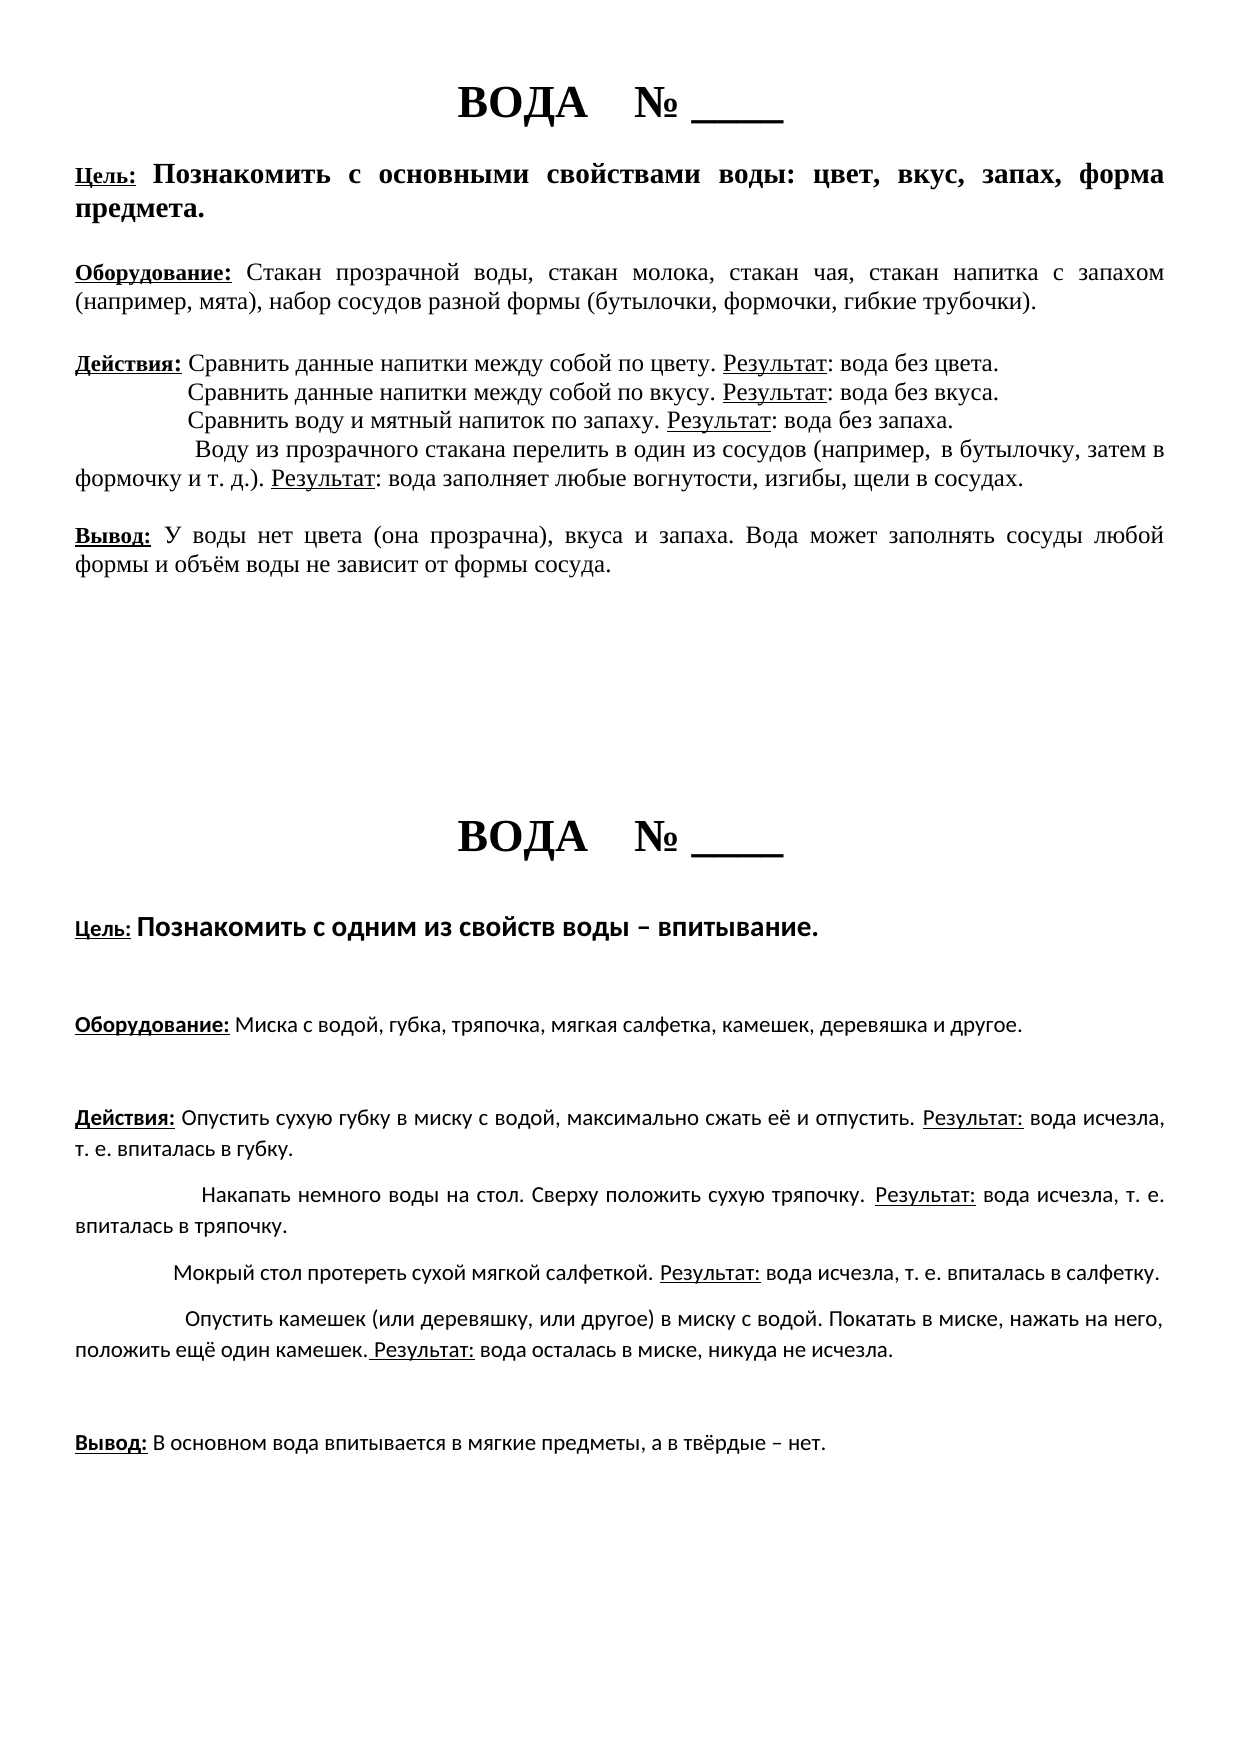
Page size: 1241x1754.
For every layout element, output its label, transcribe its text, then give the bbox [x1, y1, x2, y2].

subtitle ВОДА № ____ [75, 808, 1165, 861]
title Воду из прозрачного стакана перелить в один из сосудов (например, в бутылочку, затем в формочку и т. д.). Результат: вода заполняет любые вогнутости, изгибы, щели в сосудах. [75, 434, 1165, 492]
title ВОДА № ____ [75, 75, 1165, 128]
title Цель: Познакомить с основными свойствами воды: цвет, вкус, запах, форма предмета. [75, 156, 1165, 223]
text Опустить камешек (или деревяшку, или другое) в миску с водой. Покатать в миске, нажать на него, положить ещё один камешек. Результат: вода осталась в миске, никуда не исчезла. [75, 1304, 1165, 1363]
text Вывод: В основном вода впитывается в мягкие предметы, а в твёрдые – нет. [75, 1428, 1165, 1456]
text Накапать немного воды на стол. Сверху положить сухую тряпочку. Результат: вода исчезла, т. е. впиталась в тряпочку. [75, 1181, 1165, 1239]
title Действия: Сравнить данные напитки между собой по цвету. Результат: вода без цвета. [75, 348, 1165, 377]
text Оборудование: Миска с водой, губка, тряпочка, мягкая салфетка, камешек, деревяшка и другое. [75, 1010, 1165, 1038]
text Действия: Опустить сухую губку в миску с водой, максимально сжать её и отпустить. Результат: вода исчезла, т. е. впиталась в губку. [75, 1103, 1165, 1162]
title Вывод: У воды нет цвета (она прозрачна), вкуса и запаха. Вода может заполнять сосуды любой формы и объём воды не зависит от формы сосуда. [75, 521, 1165, 578]
title Сравнить воду и мятный напиток по запаху. Результат: вода без запаха. [75, 406, 1165, 434]
title Оборудование: Стакан прозрачной воды, стакан молока, стакан чая, стакан напитка с запахом (например, мята), набор сосудов разной формы (бутылочки, формочки, гибкие трубочки). [75, 257, 1165, 314]
text Мокрый стол протереть сухой мягкой салфеткой. Результат: вода исчезла, т. е. впиталась в салфетку. [75, 1258, 1165, 1286]
text Цель: Познакомить с одним из свойств воды – впитывание. [75, 908, 1165, 943]
title Сравнить данные напитки между собой по вкусу. Результат: вода без вкуса. [75, 377, 1165, 406]
